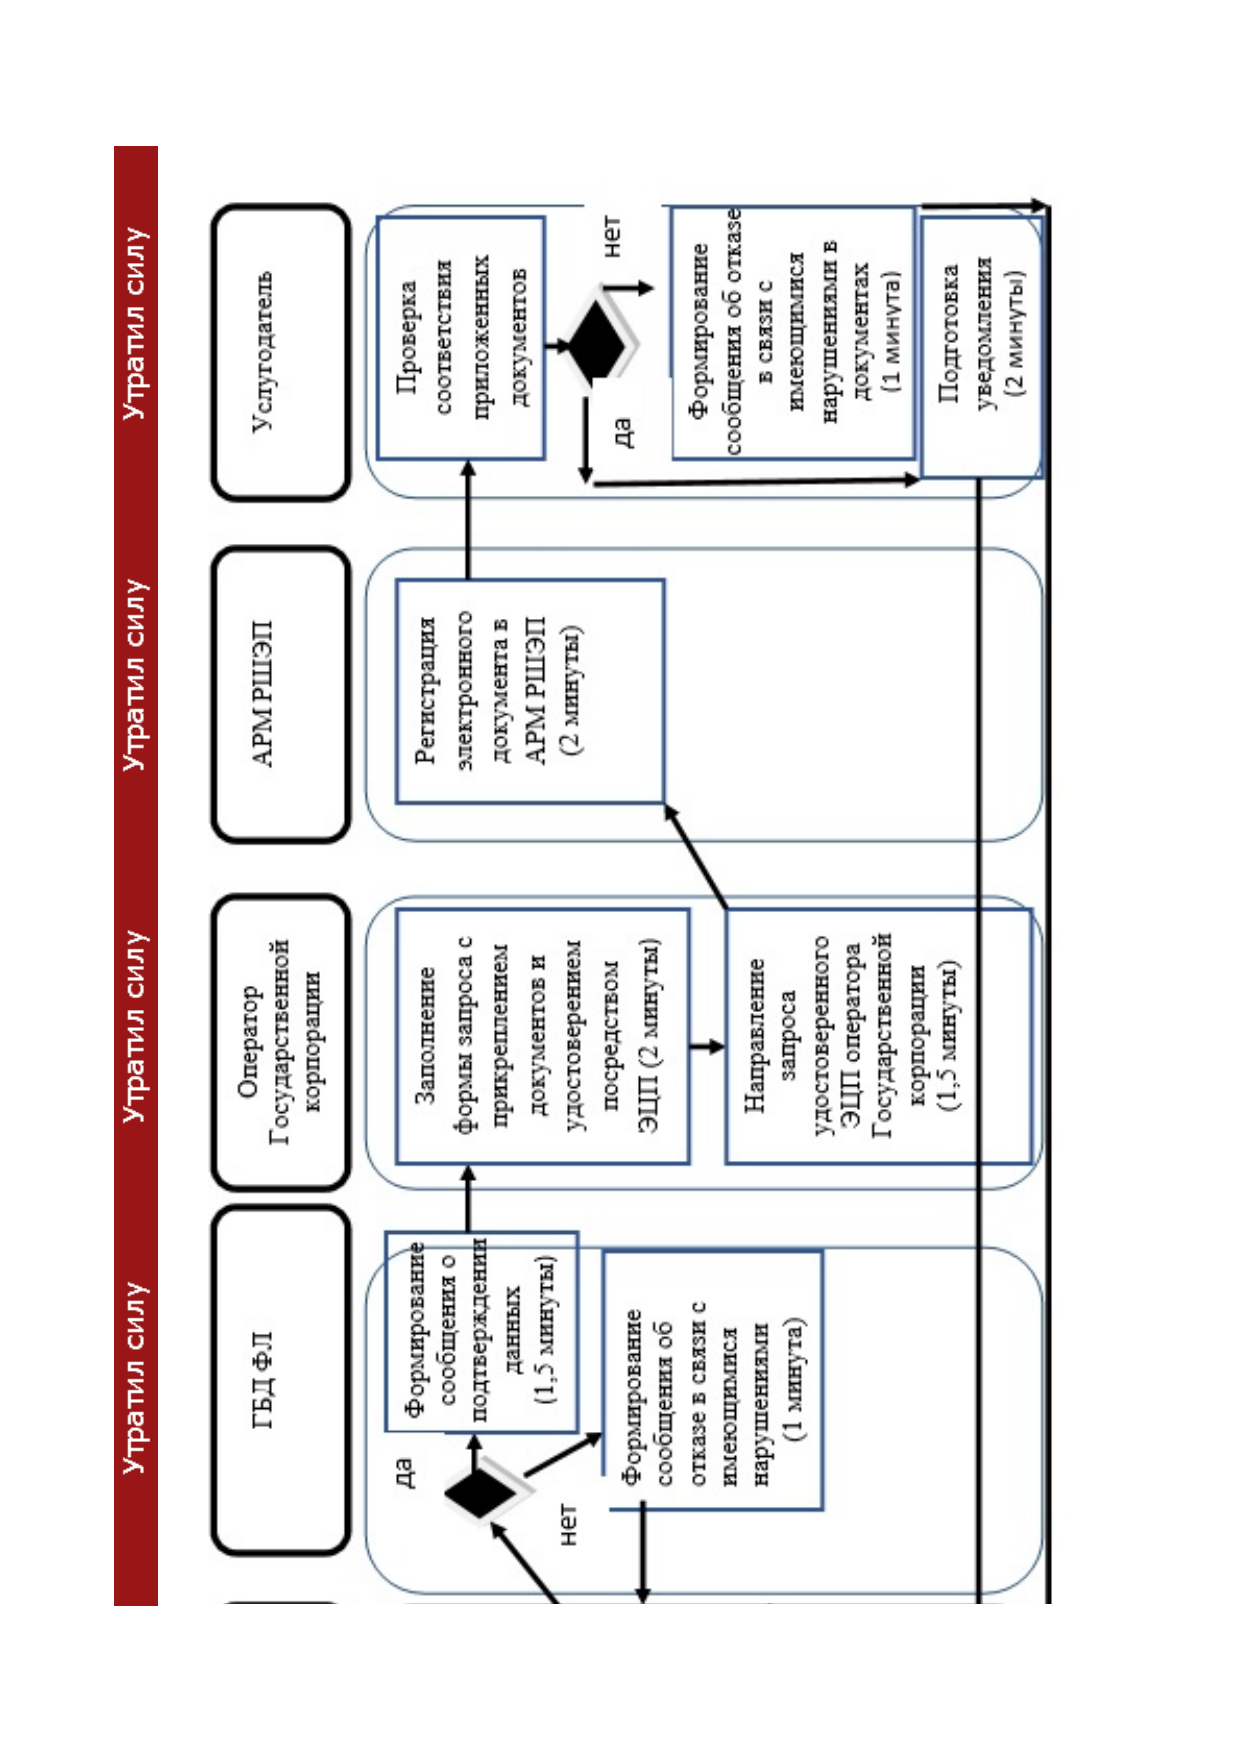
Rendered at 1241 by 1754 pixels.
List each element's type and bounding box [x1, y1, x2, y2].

picture [114, 146, 158, 1606]
picture [176, 150, 1100, 1604]
